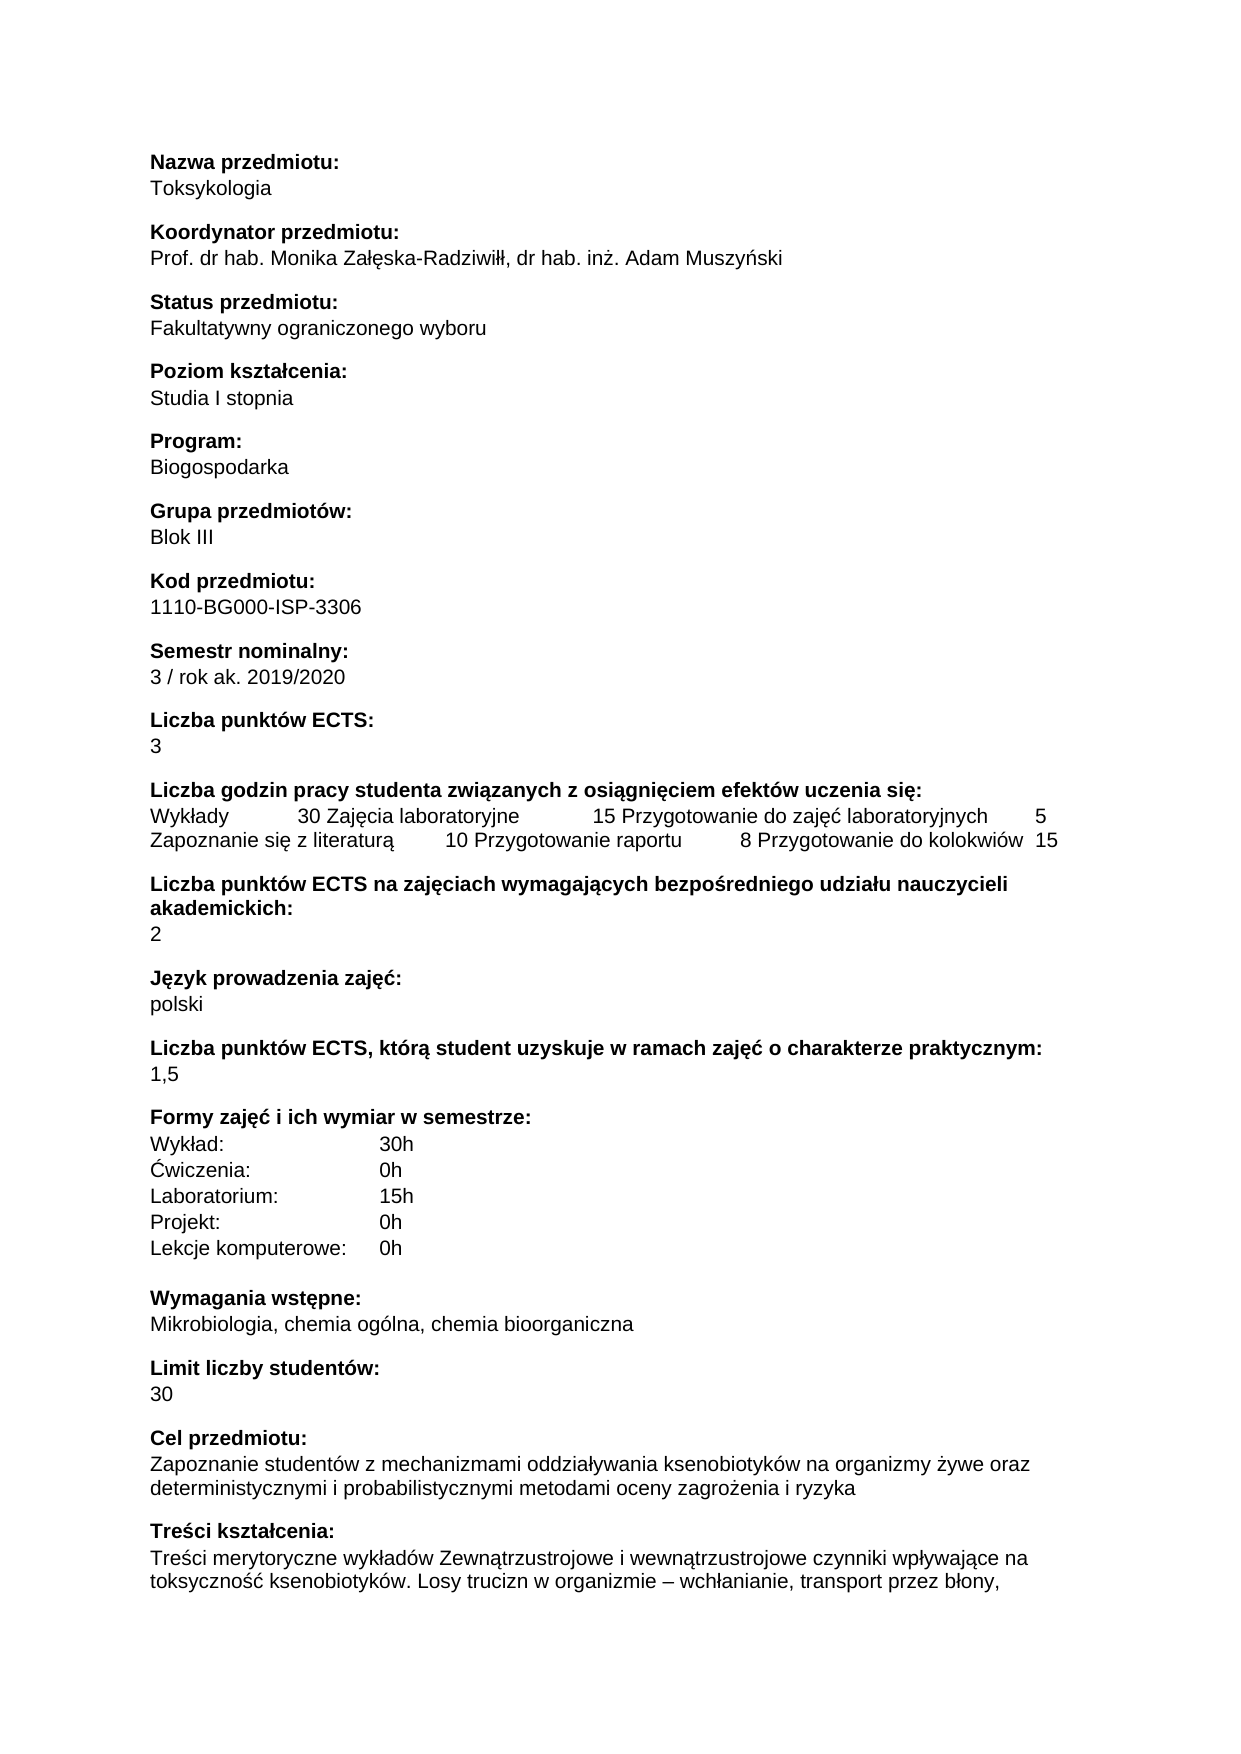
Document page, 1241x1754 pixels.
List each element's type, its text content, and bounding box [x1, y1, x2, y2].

text Program: [150, 429, 1090, 453]
text Liczba punktów ECTS na zajęciach wymagających bezpośredniego udziału nauczycieli akademickich: [150, 872, 1090, 920]
text Koordynator przedmiotu: [150, 220, 1090, 244]
text Wymagania wstępne: [150, 1286, 1090, 1310]
table_cell Ćwiczenia: [140, 1158, 367, 1182]
text Status przedmiotu: [150, 289, 1090, 313]
text Prof. dr hab. Monika Załęska-Radziwiłł, dr hab. inż. Adam Muszyński [150, 246, 1090, 270]
text Semestr nominalny: [150, 638, 1090, 662]
text polski [150, 992, 1090, 1016]
text Treści kształcenia: [150, 1519, 1090, 1543]
text 30 [150, 1382, 1090, 1406]
text Mikrobiologia, chemia ogólna, chemia bioorganiczna [150, 1312, 1090, 1336]
table_header 30h [369, 1132, 597, 1156]
table_cell 15h [369, 1182, 597, 1208]
table_cell Lekcje komputerowe: [140, 1236, 367, 1260]
table_cell 0h [369, 1156, 597, 1182]
text Formy zajęć i ich wymiar w semestrze: [150, 1105, 1090, 1129]
text Studia I stopnia [150, 385, 1090, 409]
text Język prowadzenia zajęć: [150, 966, 1090, 989]
text Biogospodarka [150, 455, 1090, 479]
text 3 [150, 734, 1090, 758]
text 1110-BG000-ISP-3306 [150, 595, 1090, 619]
table_cell Laboratorium: [140, 1184, 367, 1208]
text Blok III [150, 525, 1090, 549]
text Zapoznanie studentów z mechanizmami oddziaływania ksenobiotyków na organizmy żywe oraz deterministycznymi i probabilistycznymi metodami oceny zagrożenia i ryzyka [150, 1452, 1090, 1499]
text 1,5 [150, 1061, 1090, 1085]
text 2 [150, 922, 1090, 946]
text Poziom kształcenia: [150, 359, 1090, 383]
text Limit liczby studentów: [150, 1356, 1090, 1380]
text Liczba godzin pracy studenta związanych z osiągnięciem efektów uczenia się: [150, 778, 1090, 802]
table_cell 0h [369, 1208, 597, 1234]
text Cel przedmiotu: [150, 1426, 1090, 1449]
text Liczba punktów ECTS: [150, 708, 1090, 732]
text Grupa przedmiotów: [150, 499, 1090, 523]
text Liczba punktów ECTS, którą student uzyskuje w ramach zajęć o charakterze praktycznym: [150, 1035, 1090, 1059]
text Toksykologia [150, 176, 1090, 200]
text Fakultatywny ograniczonego wyboru [150, 316, 1090, 339]
table_cell Projekt: [140, 1210, 367, 1234]
table_header Wykład: [140, 1132, 367, 1156]
text Nazwa przedmiotu: [150, 150, 1090, 174]
text Kod przedmiotu: [150, 569, 1090, 593]
text Wykłady 30 Zajęcia laboratoryjne 15 Przygotowanie do zajęć laboratoryjnych 5 Zapoznanie się z literaturą 10 Przygotowanie raportu 8 Przygotowanie do kolokwiów 15 [150, 804, 1090, 852]
table_cell 0h [369, 1234, 597, 1260]
text 3 / rok ak. 2019/2020 [150, 664, 1090, 688]
